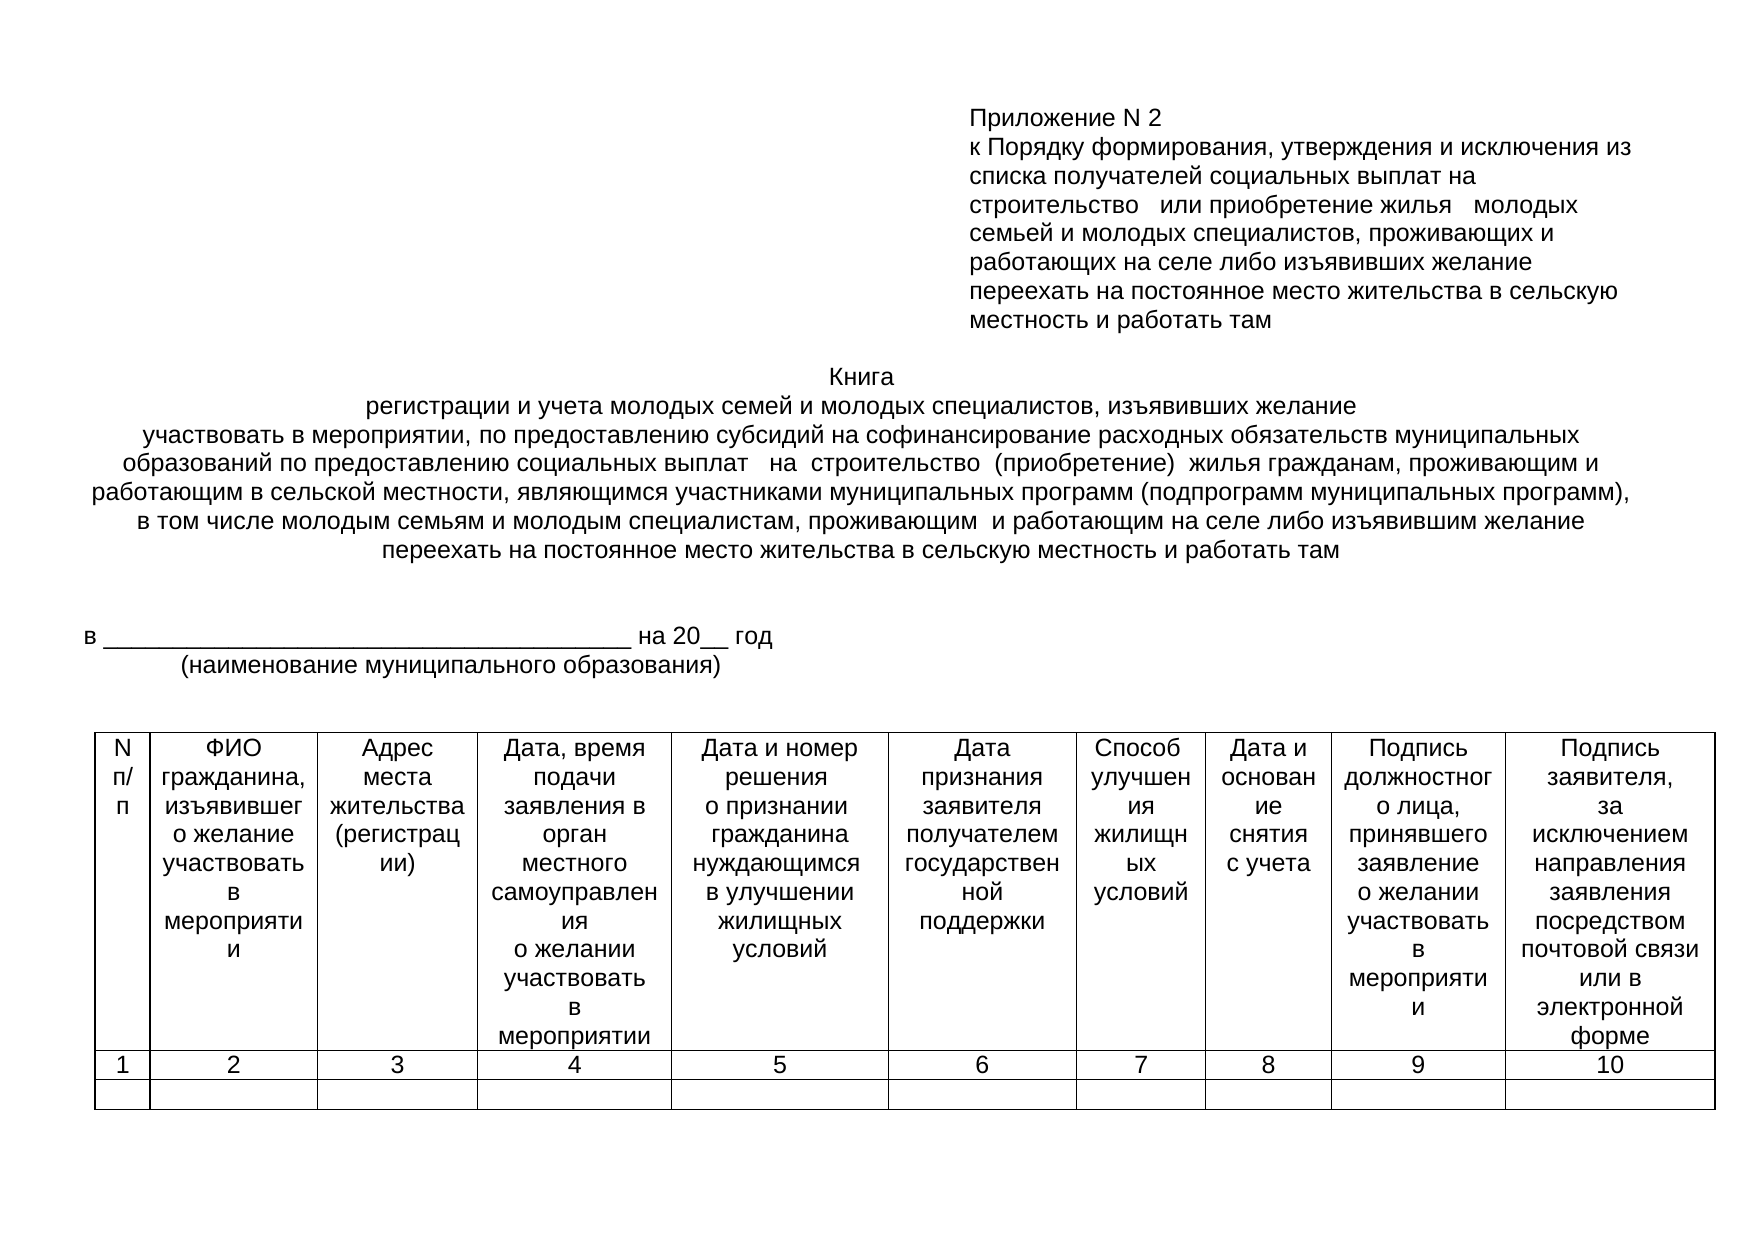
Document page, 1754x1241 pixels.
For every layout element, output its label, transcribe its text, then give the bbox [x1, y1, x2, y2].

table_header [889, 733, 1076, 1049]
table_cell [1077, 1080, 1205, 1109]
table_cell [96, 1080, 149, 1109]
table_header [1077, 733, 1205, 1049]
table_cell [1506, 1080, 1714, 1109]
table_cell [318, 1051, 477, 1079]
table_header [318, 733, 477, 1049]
text к Порядку формирования, утверждения и исключения из списка получателей социальных выплат на строительство или приобретение жилья молодых семьей и молодых специалистов, проживающих и работающих на селе либо изъявивших желание переехать на постоянное место жительства в сельскую местность и работать там [969, 132, 1639, 333]
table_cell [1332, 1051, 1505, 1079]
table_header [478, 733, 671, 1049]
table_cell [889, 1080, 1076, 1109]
text Книга [83, 362, 1639, 391]
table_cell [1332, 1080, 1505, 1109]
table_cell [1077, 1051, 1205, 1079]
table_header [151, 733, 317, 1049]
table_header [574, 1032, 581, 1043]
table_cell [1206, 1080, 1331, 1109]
text участвовать в мероприятии, по предоставлению субсидий на софинансирование расходных обязательств муниципальных образований по предоставлению социальных выплат на строительство (приобретение) жилья гражданам, проживающим и работающим в сельской местности, являющимся участниками муниципальных программ (подпрограмм муниципальных программ), в том числе молодым семьям и молодым специалистам, проживающим и работающим на селе либо изъявившим желание переехать на постоянное место жительства в сельскую местность и работать там [83, 419, 1639, 563]
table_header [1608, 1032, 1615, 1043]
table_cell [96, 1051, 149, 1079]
text в ______________________________________ на 20__ год [83, 621, 1639, 649]
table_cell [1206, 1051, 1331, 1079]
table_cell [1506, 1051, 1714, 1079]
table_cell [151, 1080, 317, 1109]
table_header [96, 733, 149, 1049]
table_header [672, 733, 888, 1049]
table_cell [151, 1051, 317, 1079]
text (наименование муниципального образования) [83, 649, 1639, 678]
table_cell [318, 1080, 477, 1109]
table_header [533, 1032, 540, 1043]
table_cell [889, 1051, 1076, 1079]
text Приложение N 2 [969, 103, 1639, 132]
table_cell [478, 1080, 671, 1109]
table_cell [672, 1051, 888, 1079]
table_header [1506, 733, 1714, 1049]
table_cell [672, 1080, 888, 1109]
text регистрации и учета молодых семей и молодых специалистов, изъявивших желание [83, 391, 1639, 419]
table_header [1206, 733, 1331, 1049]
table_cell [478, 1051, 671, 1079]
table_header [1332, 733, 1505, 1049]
